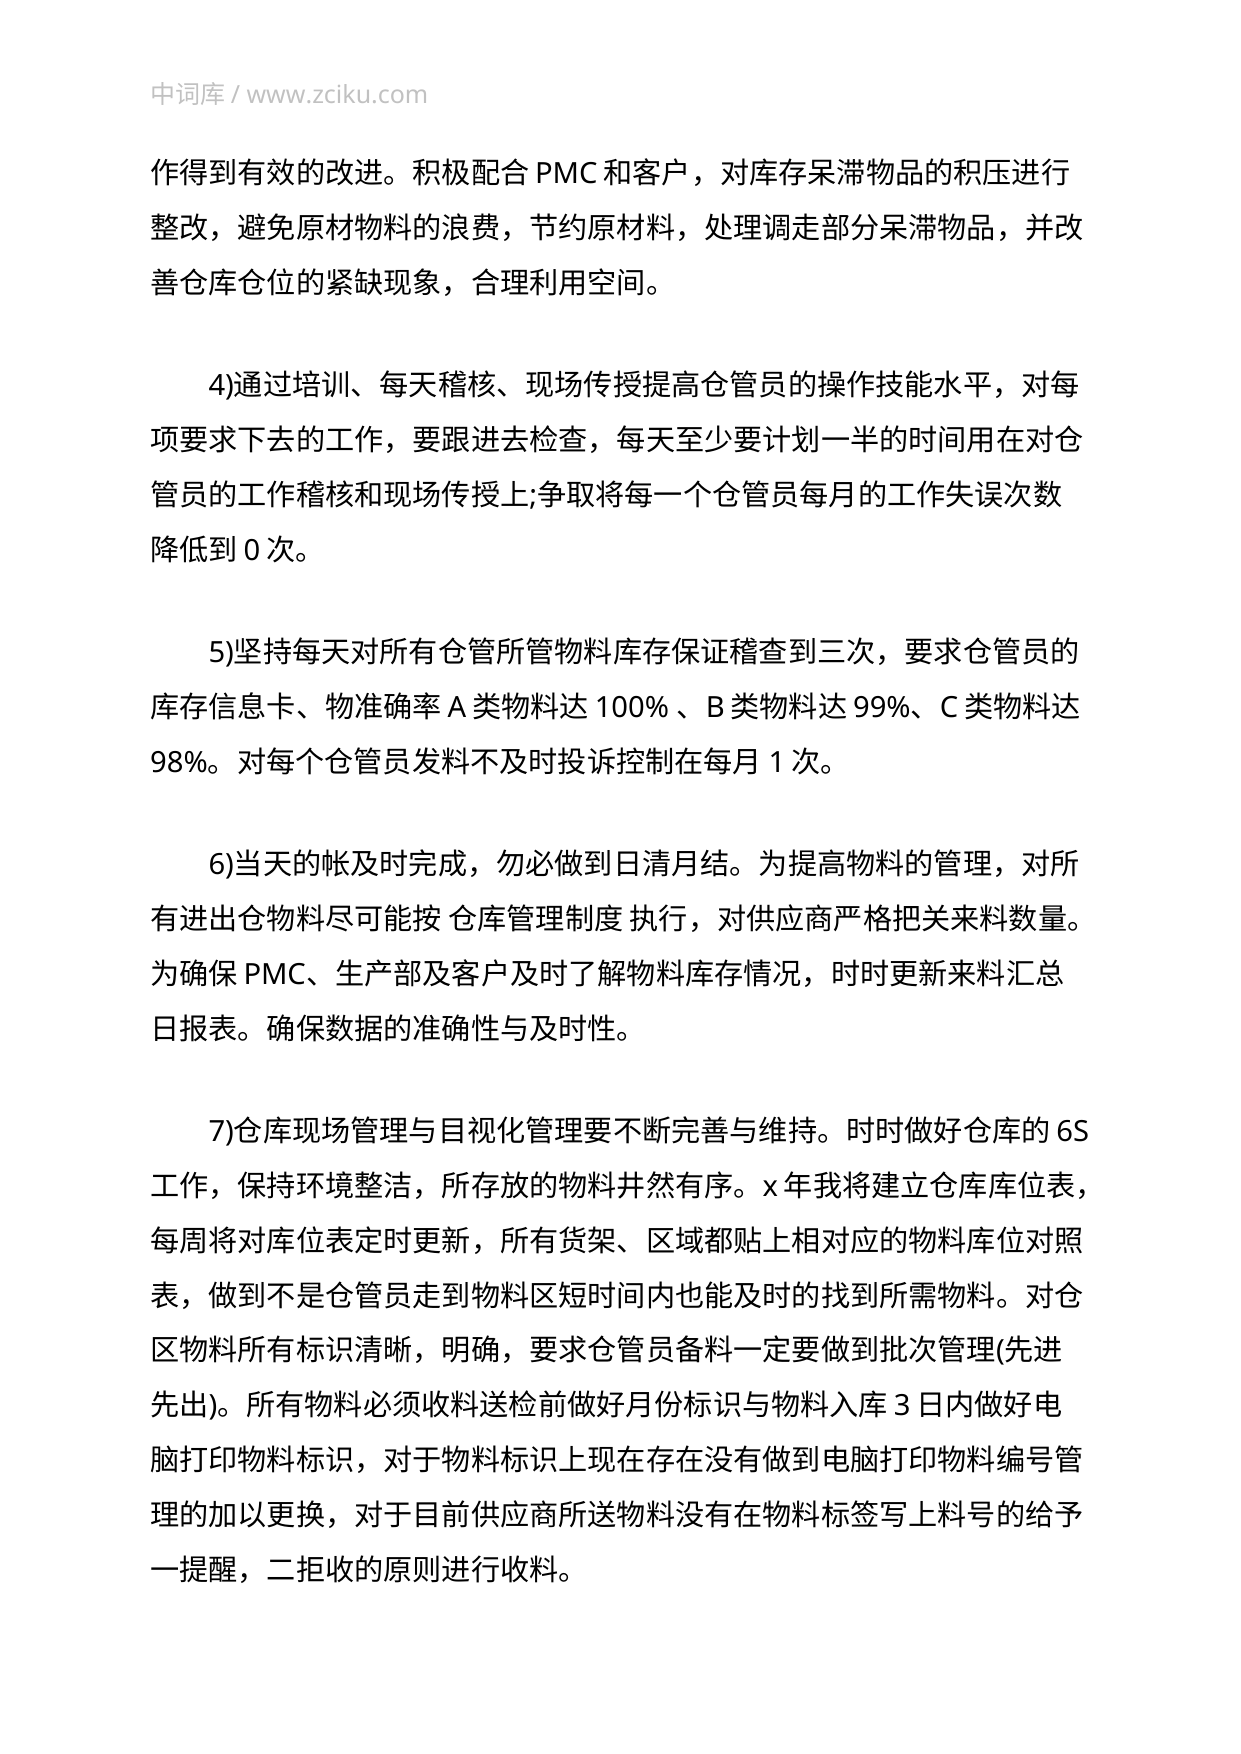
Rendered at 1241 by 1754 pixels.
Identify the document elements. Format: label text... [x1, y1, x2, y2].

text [150, 150, 1090, 302]
text 5)坚持每天对所有仓管所管物料库存保证稽查到三次，要求仓管员的库存信息卡、物准确率A类物料达100% 、B类物料达99%、C类物料达98%。对每个仓管员发料不及时投诉控制在每月 1次。 [150, 628, 1090, 781]
text 7)仓库现场管理与目视化管理要不断完善与维持。时时做好仓库的6S工作，保持环境整洁，所存放的物料井然有序。x年我将建立仓库库位表，每周将对库位表定时更新，所有货架、区域都贴上相对应的物料库位对照表，做到不是仓管员走到物料区短时间内也能及时的找到所需物料。对仓区物料所有标识清晰，明确，要求仓管员备料一定要做到批次管理(先进先出)。所有物料必须收料送检前做好月份标识与物料入库3日内做好电脑打印物料标识，对于物料标识上现在存在没有做到电脑打印物料编号管理的加以更换，对于目前供应商所送物料没有在物料标签写上料号的给予一提醒，二拒收的原则进行收料。 [150, 1107, 1090, 1589]
text 6)当天的帐及时完成，勿必做到日清月结。为提高物料的管理，对所有进出仓物料尽可能按 仓库管理制度 执行，对供应商严格把关来料数量。为确保PMC、生产部及客户及时了解物料库存情况，时时更新来料汇总日报表。确保数据的准确性与及时性。 [150, 841, 1090, 1048]
text 4)通过培训、每天稽核、现场传授提高仓管员的操作技能水平，对每项要求下去的工作，要跟进去检查，每天至少要计划一半的时间用在对仓管员的工作稽核和现场传授上;争取将每一个仓管员每月的工作失误次数降低到0次。 [150, 362, 1090, 569]
